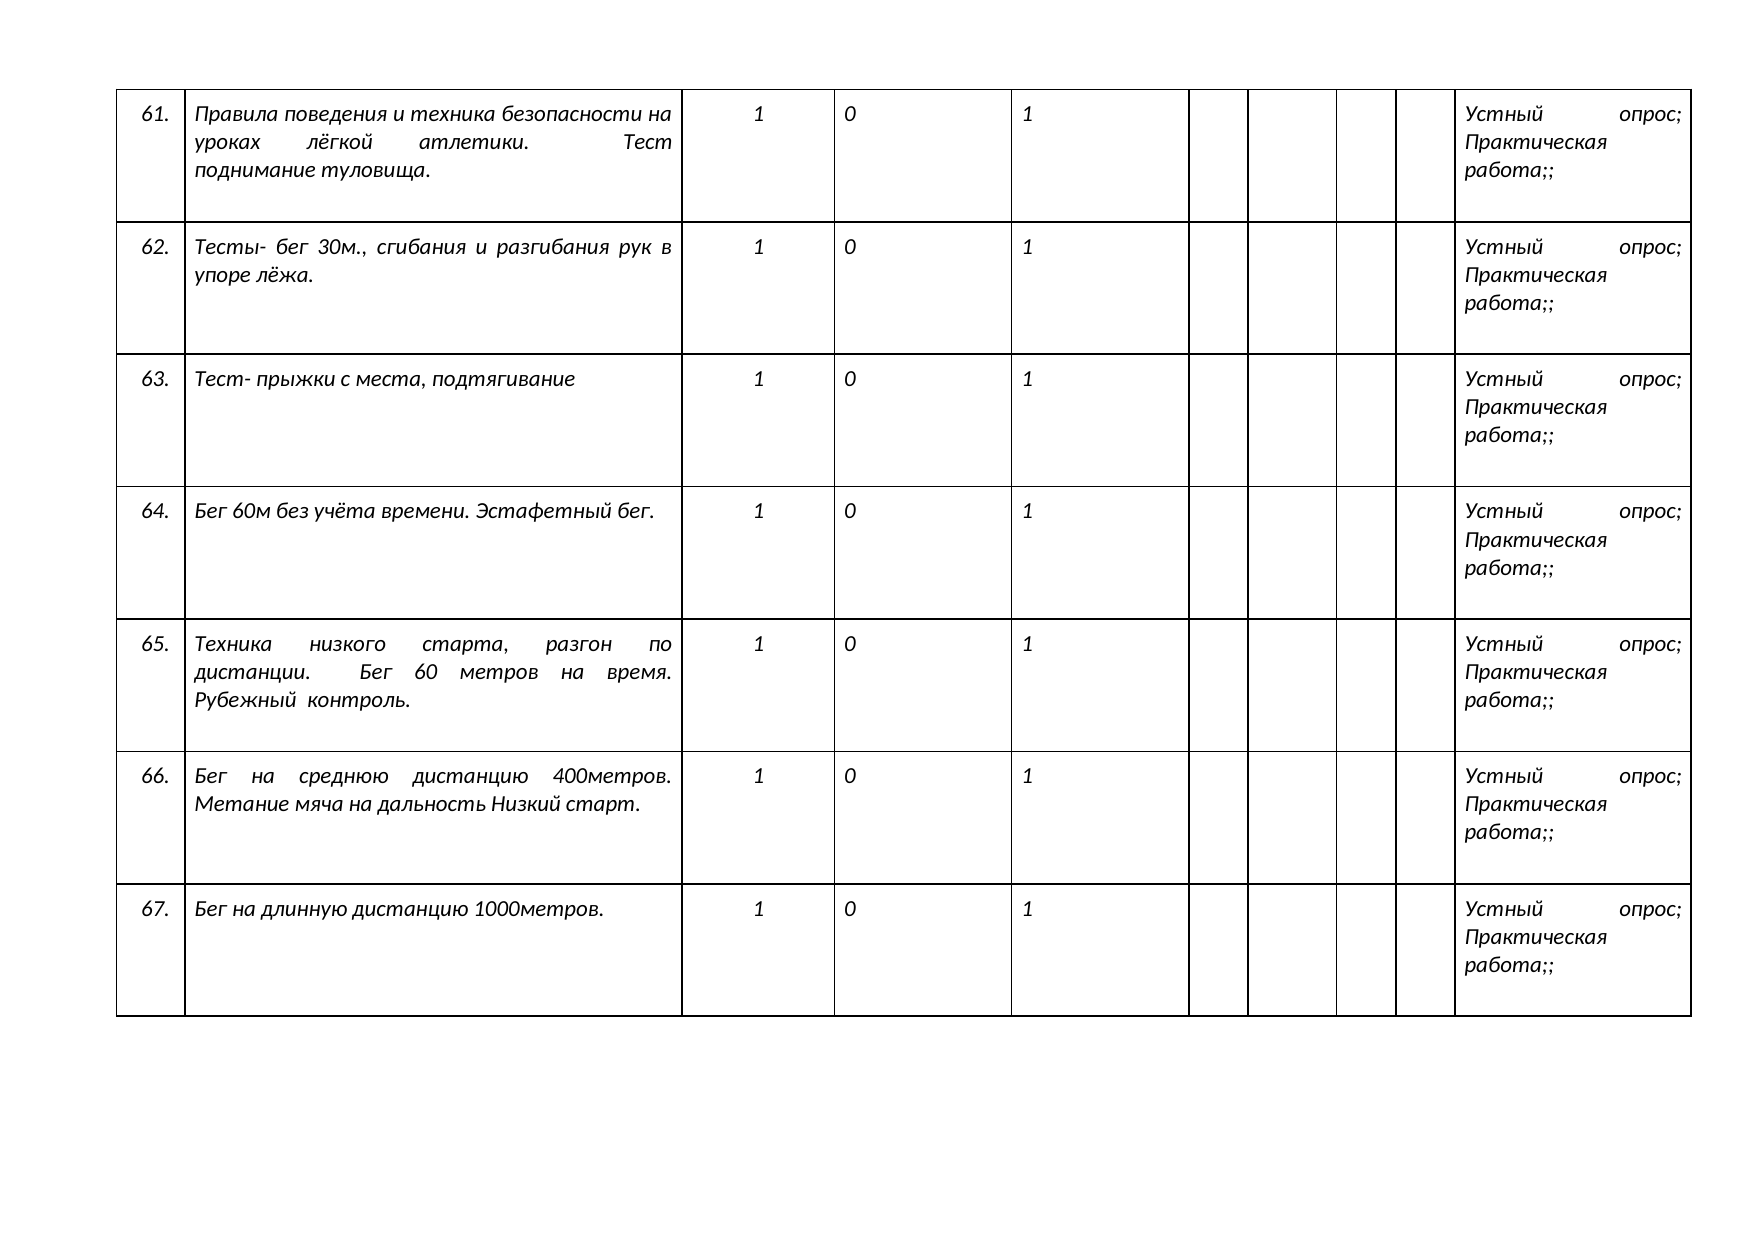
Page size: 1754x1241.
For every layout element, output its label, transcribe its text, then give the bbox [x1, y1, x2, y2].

table_cell [1337, 223, 1395, 353]
table_cell [1397, 620, 1454, 751]
table_cell 1 [683, 487, 834, 618]
table_cell [1397, 223, 1454, 353]
table_cell 0 [835, 90, 1011, 221]
table_cell Устный опрос; Практическая работа;; [1456, 752, 1690, 883]
table_cell [1249, 223, 1336, 353]
table_cell 1 [683, 752, 834, 883]
table_cell [1190, 487, 1247, 618]
table_cell [1337, 355, 1395, 486]
table_cell Бег на среднюю дистанцию 400метров. Метание мяча на дальность Низкий старт. [186, 752, 681, 883]
table_cell [1190, 752, 1247, 883]
table_cell [1337, 620, 1395, 751]
table_cell 1 [1012, 620, 1188, 751]
table_cell [1337, 90, 1395, 221]
table_cell [1397, 752, 1454, 883]
table_cell 0 [835, 223, 1011, 353]
table_cell [1190, 620, 1247, 751]
table_cell Бег 60м без учёта времени. Эстафетный бег. [186, 487, 681, 618]
table_cell [1397, 885, 1454, 1015]
table_cell [1249, 885, 1336, 1015]
table_cell [1190, 355, 1247, 486]
table_cell [117, 885, 184, 1015]
table_cell [1249, 752, 1336, 883]
table_cell 1 [1012, 487, 1188, 618]
table_cell [1397, 355, 1454, 486]
table_cell [1190, 885, 1247, 1015]
table_cell Техника низкого старта, разгон по дистанции. Бег 60 метров на время. Рубежный контроль. [186, 620, 681, 751]
table_cell [117, 487, 184, 618]
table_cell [1456, 885, 1690, 1015]
table_cell [1190, 90, 1247, 221]
table_cell [1337, 487, 1395, 618]
table_cell [1249, 90, 1336, 221]
table_cell 1 [683, 90, 834, 221]
table_cell Устный опрос; Практическая работа;; [1456, 487, 1690, 618]
table_cell [1249, 487, 1336, 618]
table_cell 1 [1012, 752, 1188, 883]
table_cell [1249, 355, 1336, 486]
table_cell Тесты- бег 30м., сгибания и разгибания рук в упоре лёжа. [186, 223, 681, 353]
table_cell 1 [683, 223, 834, 353]
table_cell [117, 223, 184, 353]
table_cell [117, 752, 184, 883]
table_cell [1397, 90, 1454, 221]
table_cell Устный опрос; Практическая работа;; [1456, 223, 1690, 353]
table_cell 0 [835, 752, 1011, 883]
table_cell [1456, 90, 1690, 221]
table_cell 1 [1012, 355, 1188, 486]
table_cell 0 [835, 885, 1011, 1015]
table_cell 1 [683, 620, 834, 751]
table_cell Тест- прыжки с места, подтягивание [186, 355, 681, 486]
table_cell Устный опрос; Практическая работа;; [1456, 355, 1690, 486]
table_cell Бег на длинную дистанцию 1000метров. [186, 885, 681, 1015]
table_cell [117, 90, 184, 221]
table_cell 0 [835, 487, 1011, 618]
table_cell [1190, 223, 1247, 353]
table_cell Устный опрос; Практическая работа;; [1456, 620, 1690, 751]
table_cell 1 [1012, 90, 1188, 221]
table_cell 1 [1012, 223, 1188, 353]
table_cell [1249, 620, 1336, 751]
table_cell [117, 620, 184, 751]
table_cell [1337, 885, 1395, 1015]
table_cell 0 [835, 620, 1011, 751]
table_cell [117, 355, 184, 486]
table_cell 1 [683, 355, 834, 486]
table_cell [1397, 487, 1454, 618]
table_cell Правила поведения и техника безопасности на уроках лёгкой атлетики. Тест поднимание туловища. [186, 90, 681, 221]
table_cell 1 [683, 885, 834, 1015]
table_cell [1337, 752, 1395, 883]
table_cell 1 [1012, 885, 1188, 1015]
table_cell 0 [835, 355, 1011, 486]
